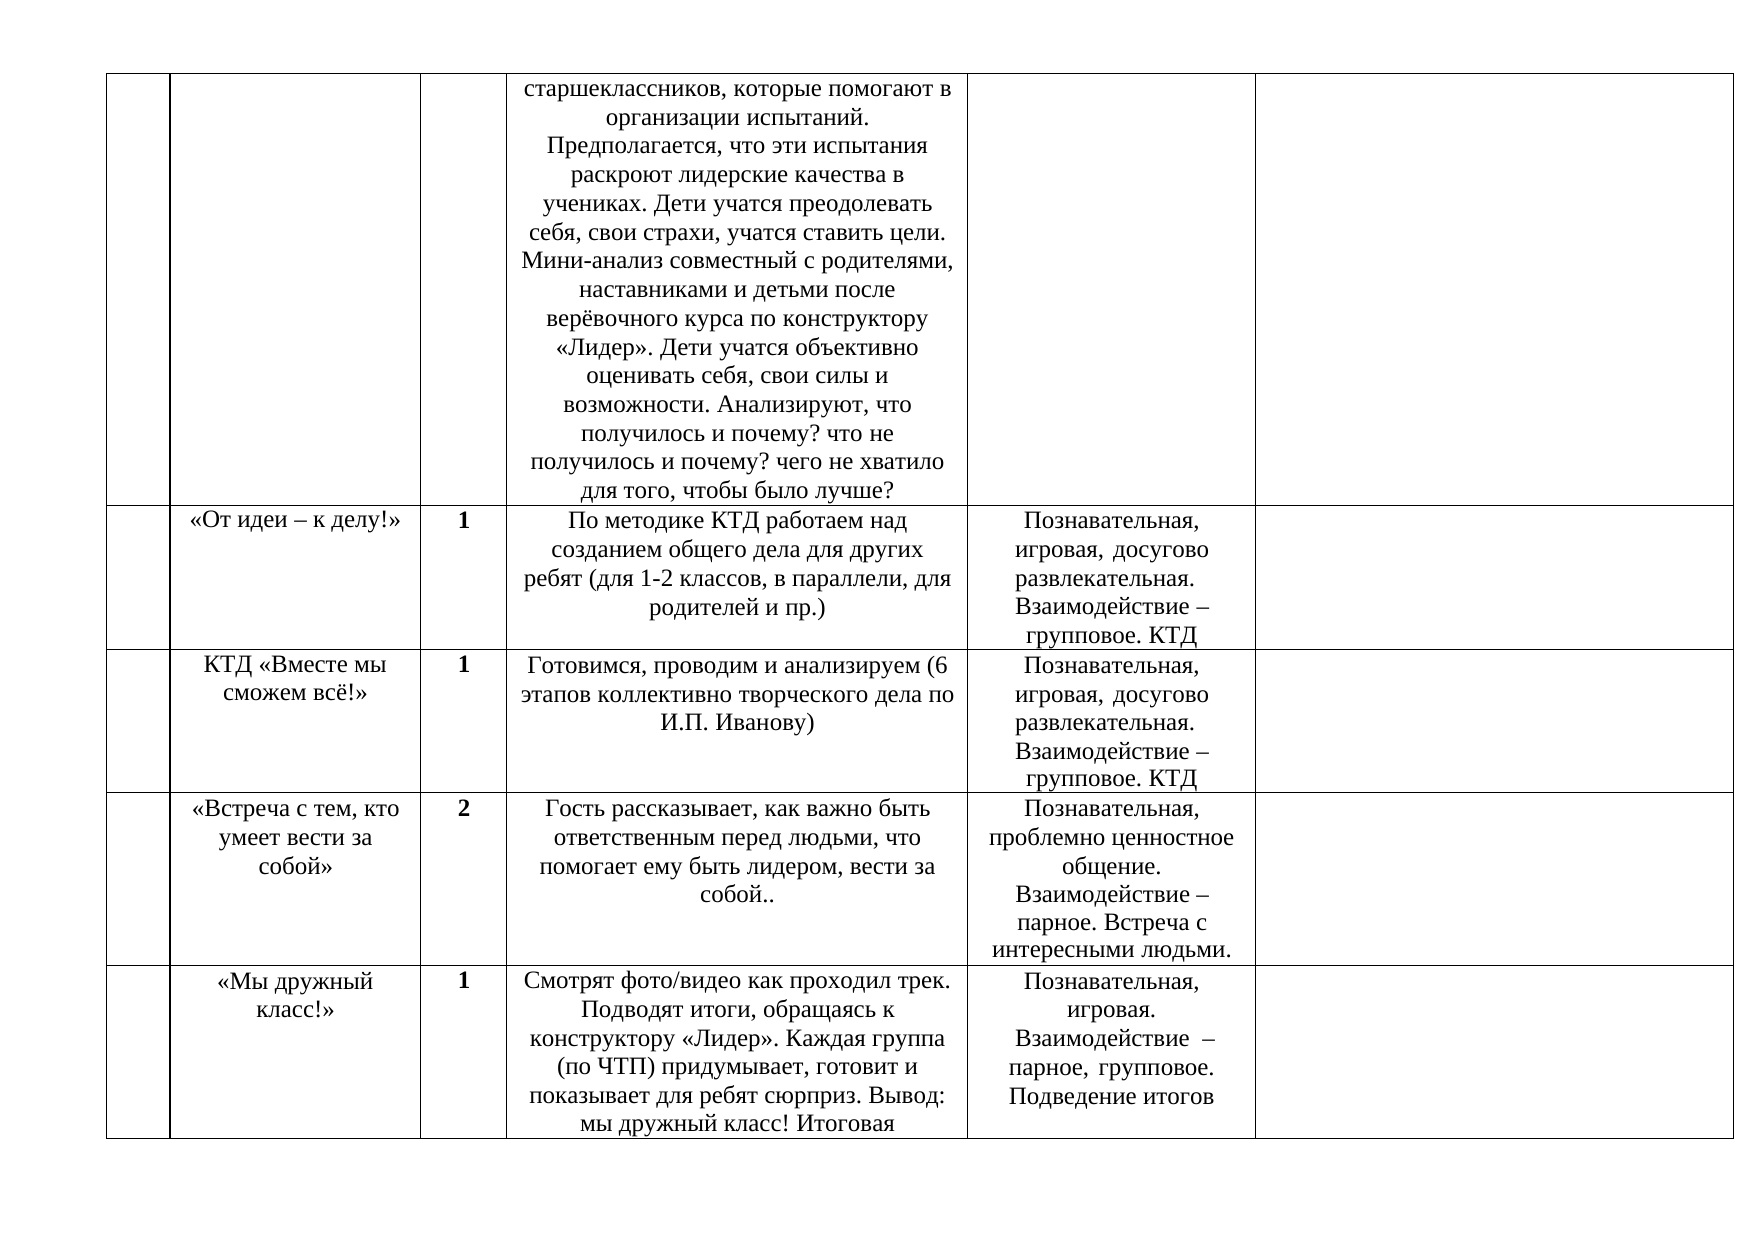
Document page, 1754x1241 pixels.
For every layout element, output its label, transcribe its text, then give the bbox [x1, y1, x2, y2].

table_cell [107, 793, 169, 965]
table_cell [107, 506, 169, 649]
table_cell По методике КТД работаем над созданием общего дела для других ребят (для 1-2 классов, в параллели, для родителей и пр.) [507, 506, 967, 649]
table_cell [1256, 506, 1733, 649]
table_cell [107, 650, 169, 792]
table_cell «Встреча с тем, кто умеет вести за собой» [171, 793, 420, 965]
table_cell Познавательная, игровая, досугово развлекательная. Взаимодействие – групповое. КТД [968, 506, 1255, 649]
table_cell 1 [421, 506, 506, 649]
table_cell КТД «Вместе мы сможем всё!» [171, 650, 420, 792]
table_cell 1 [421, 650, 506, 792]
table_cell Познавательная, игровая. Взаимодействие – парное, групповое. Подведение итогов [968, 966, 1255, 1138]
table_cell «От идеи – к делу!» [171, 506, 420, 649]
table_cell [107, 966, 169, 1138]
table_cell 1 [421, 966, 506, 1138]
table_header [107, 74, 169, 504]
table_cell [1256, 793, 1733, 965]
table_cell Познавательная, игровая, досугово развлекательная. Взаимодействие – групповое. КТД [968, 650, 1255, 792]
table_header [421, 74, 506, 504]
table_cell [1256, 650, 1733, 792]
table_header [171, 74, 420, 504]
table_cell Познавательная, проблемно ценностное общение. Взаимодействие – парное. Встреча с интересными людьми. [968, 793, 1255, 965]
table_header [968, 74, 1255, 504]
table_header [1256, 74, 1733, 504]
table_header старшеклассников, которые помогают в организации испытаний. Предполагается, что эти испытания раскроют лидерские качества в учениках. Дети учатся преодолевать себя, свои страхи, учатся ставить цели. Мини-анализ совместный с родителями, наставниками и детьми после верёвочного курса по конструктору «Лидер». Дети учатся объективно оценивать себя, свои силы и возможности. Анализируют, что получилось и почему? что не получилось и почему? чего не хватило для того, чтобы было лучше? [507, 74, 967, 504]
table_cell Готовимся, проводим и анализируем (6 этапов коллективно творческого дела по И.П. Иванову) [507, 650, 967, 792]
table_cell Гость рассказывает, как важно быть ответственным перед людьми, что помогает ему быть лидером, вести за собой.. [507, 793, 967, 965]
table_cell 2 [421, 793, 506, 965]
table_cell [1256, 966, 1733, 1138]
table_cell «Мы дружный класс!» [171, 966, 420, 1138]
table_cell Смотрят фото/видео как проходил трек. Подводят итоги, обращаясь к конструктору «Лидер». Каждая группа (по ЧТП) придумывает, готовит и показывает для ребят сюрприз. Вывод: мы дружный класс! Итоговая [507, 966, 967, 1138]
